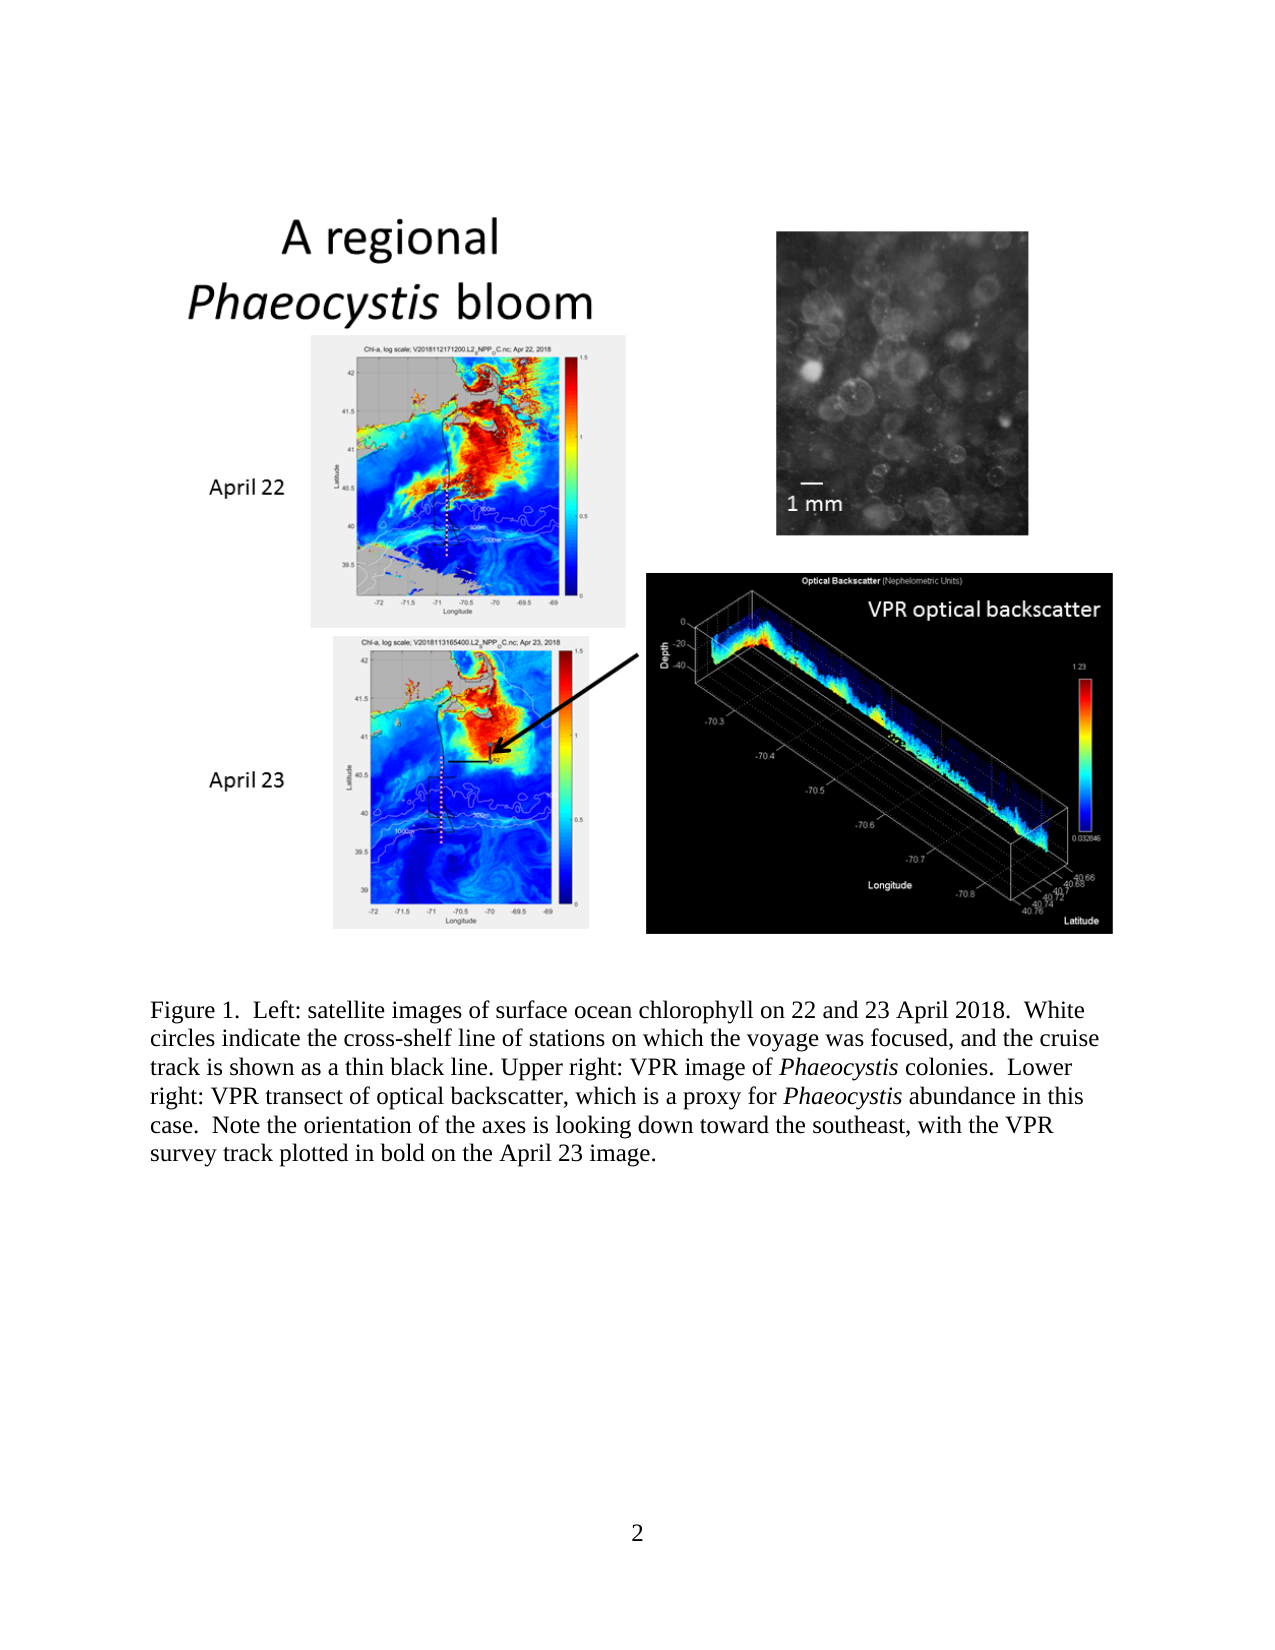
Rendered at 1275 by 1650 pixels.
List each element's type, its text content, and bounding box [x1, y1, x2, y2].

text Figure 1. Left: satellite images of surface ocean chlorophyll on 22 and 23 April 2018. White circles indicate the cross-shelf line of stations on which the voyage was focused, and the cruise track is shown as a thin black line. Upper right: VPR image of Phaeocystis colonies. Lower right: VPR transect of optical backscatter, which is a proxy for Phaeocystis abundance in this case. Note the orientation of the axes is looking down toward the southeast, with the VPR survey track plotted in bold on the April 23 image. [150, 995, 1125, 1167]
picture [150, 207, 1125, 939]
